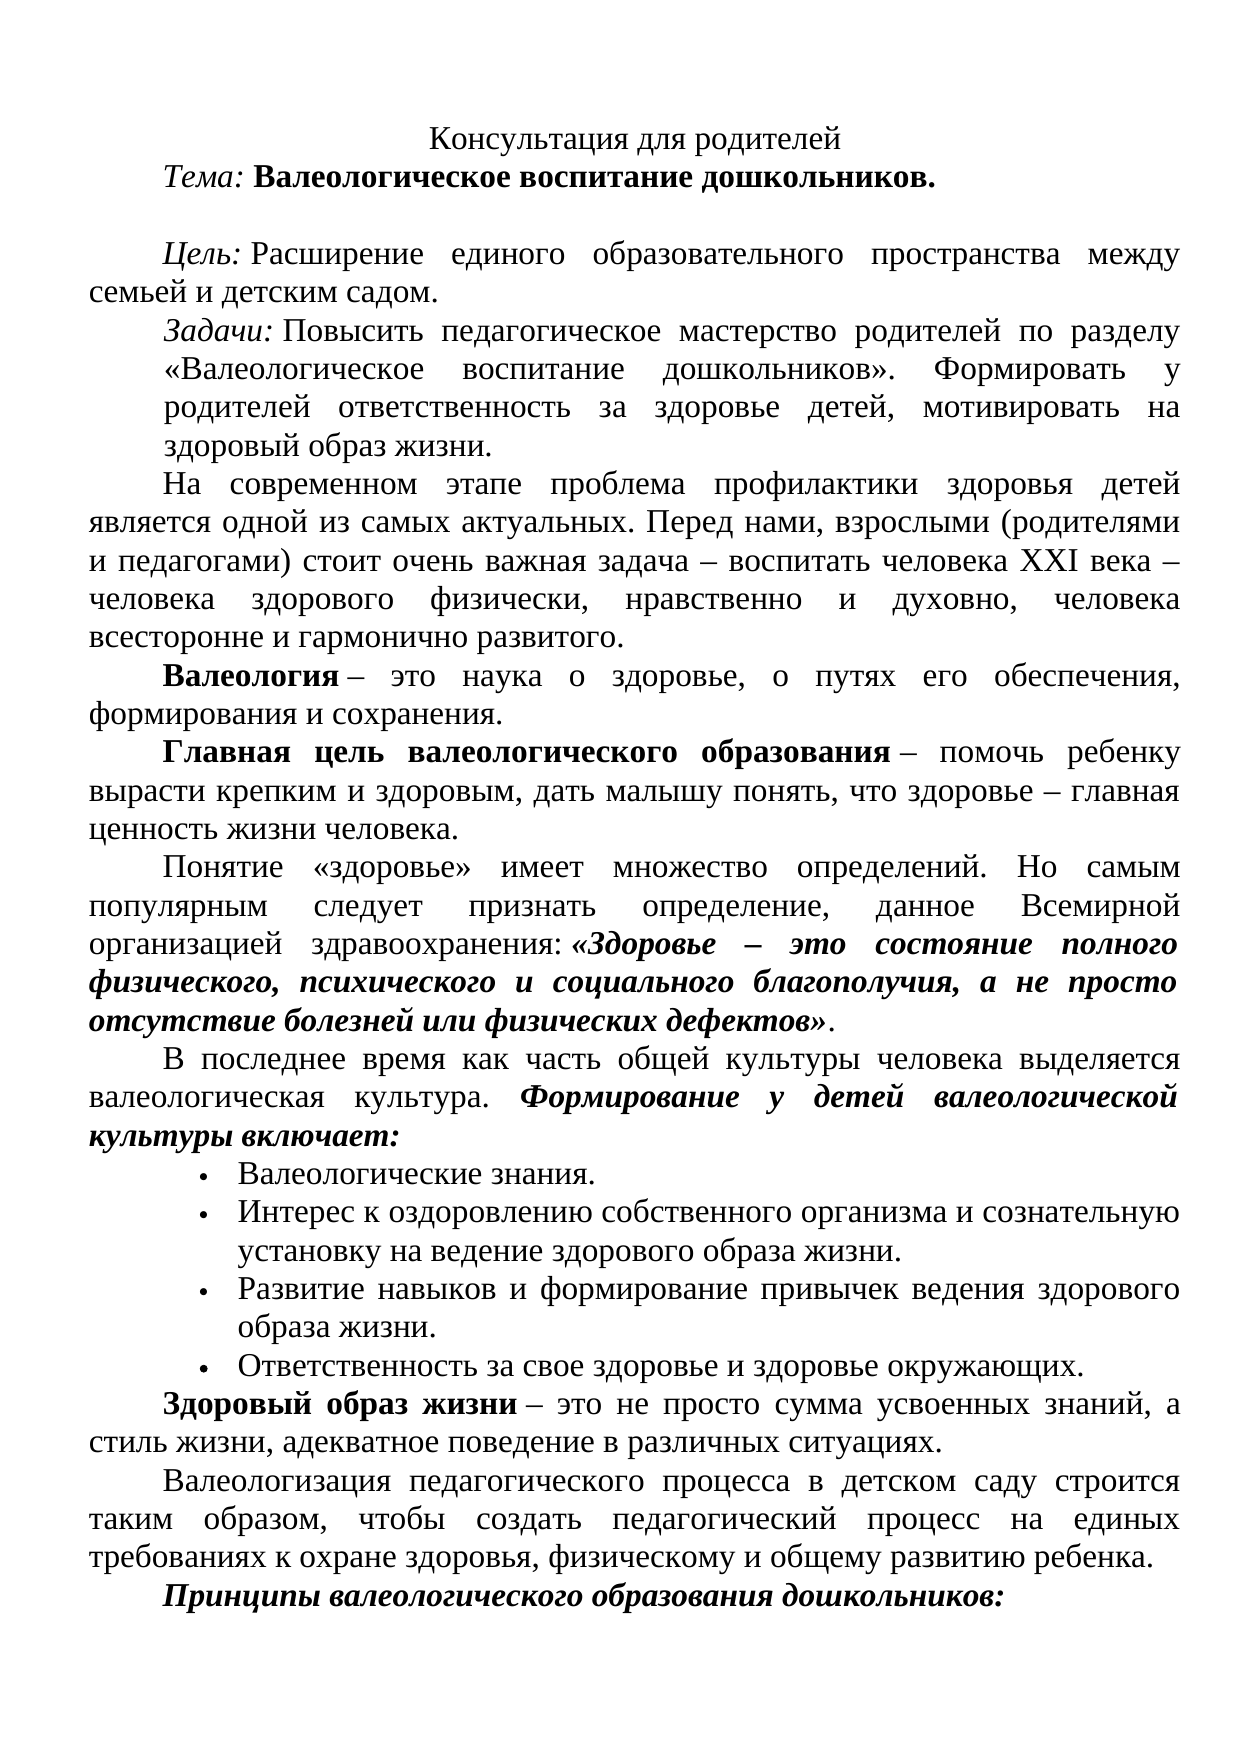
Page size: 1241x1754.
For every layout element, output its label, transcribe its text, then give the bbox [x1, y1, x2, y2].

text Здоровый образ жизни – это не просто сумма усвоенных знаний, а стиль жизни, адекватное поведение в различных ситуациях. [89, 1383, 1181, 1460]
text Консультация для родителей [89, 118, 1181, 156]
text Валеология – это наука о здоровье, о путях его обеспечения, формирования и сохранения. [89, 655, 1181, 731]
text Понятие «здоровье» имеет множество определений. Но самым популярным следует признать определение, данное Всемирной организацией здравоохранения: «Здоровье – это состояние полного физического, психического и социального благополучия, а не просто отсутствие болезней или физических дефектов». [89, 846, 1181, 1038]
list Интерес к оздоровлению собственного организма и сознательную установку на ведение здорового образа жизни. [200, 1191, 1181, 1268]
list Ответственность за свое здоровье и здоровье окружающих. [200, 1345, 1181, 1383]
list Валеологические знания. [200, 1153, 1181, 1191]
text Цель: Расширение единого образовательного пространства между семьей и детским садом. [89, 233, 1181, 310]
text В последнее время как часть общей культуры человека выделяется валеологическая культура. Формирование у детей валеологической культуры включает: [89, 1038, 1181, 1153]
list Развитие навыков и формирование привычек ведения здорового образа жизни. [200, 1268, 1181, 1345]
text Валеологизация педагогического процесса в детском саду строится таким образом, чтобы создать педагогический процесс на единых требованиях к охране здоровья, физическому и общему развитию ребенка. [89, 1460, 1181, 1575]
text Принципы валеологического образования дошкольников: [89, 1575, 1181, 1613]
text Тема: Валеологическое воспитание дошкольников. [89, 156, 1181, 195]
text Задачи: Повысить педагогическое мастерство родителей по разделу «Валеологическое воспитание дошкольников». Формировать у родителей ответственность за здоровье детей, мотивировать на здоровый образ жизни. [164, 310, 1181, 463]
text На современном этапе проблема профилактики здоровья детей является одной из самых актуальных. Перед нами, взрослыми (родителями и педагогами) стоит очень важная задача – воспитать человека XXI века – человека здорового физически, нравственно и духовно, человека всесторонне и гармонично развитого. [89, 463, 1181, 655]
text Главная цель валеологического образования – помочь ребенку вырасти крепким и здоровым, дать малышу понять, что здоровье – главная ценность жизни человека. [89, 731, 1181, 846]
